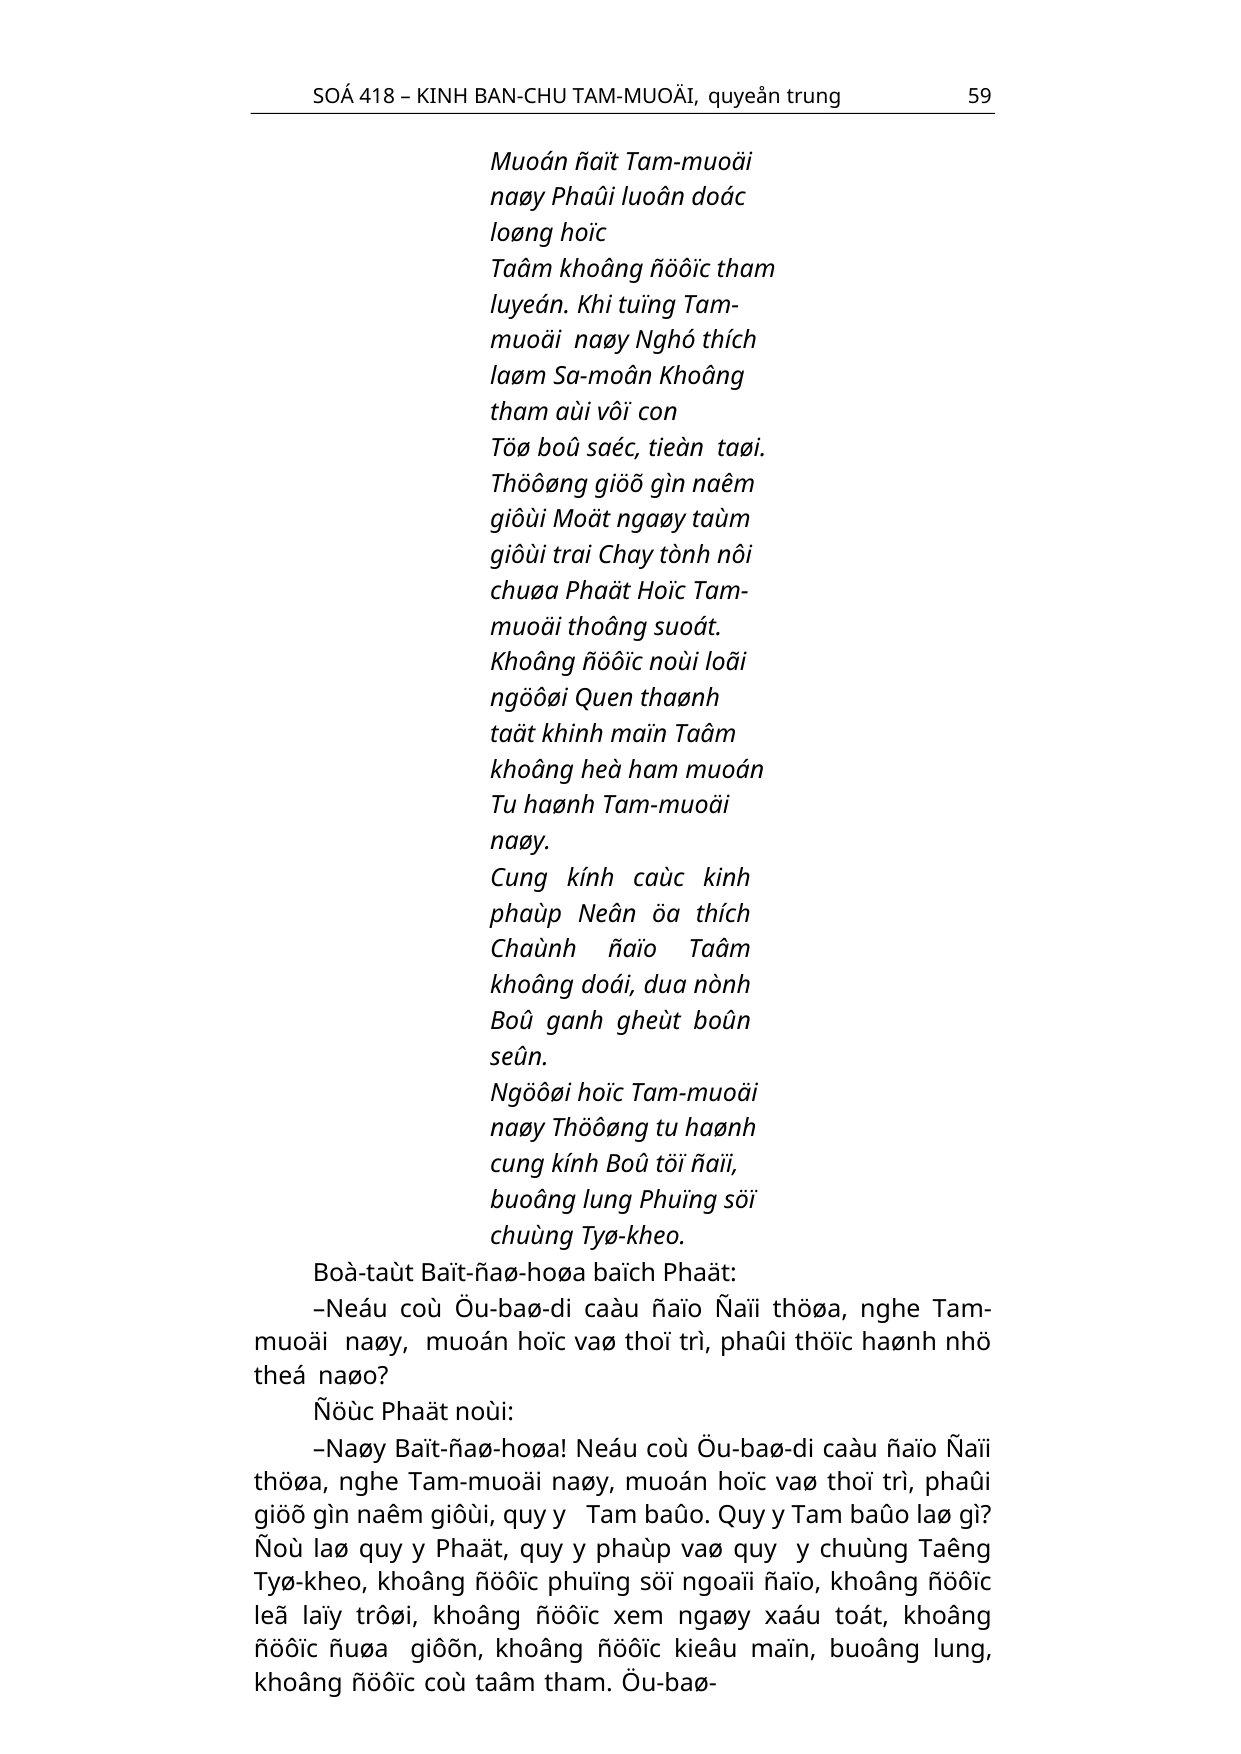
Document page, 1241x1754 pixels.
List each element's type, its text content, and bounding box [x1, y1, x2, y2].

text –Neáu coù Öu-baø-di caàu ñaïo Ñaïi thöøa, nghe Tam-muoäi naøy, muoán hoïc vaø thoï trì, phaûi thöïc haønh nhö theá naøo? [254, 1291, 992, 1391]
text Töø boû saéc, tieàn taøi. Thöôøng giöõ gìn naêm giôùi Moät ngaøy taùm giôùi trai Chay tònh nôi chuøa Phaät Hoïc Tam-muoäi thoâng suoát. Khoâng ñöôïc noùi loãi ngöôøi Quen thaønh taät khinh maïn Taâm khoâng heà ham muoán Tu haønh Tam-muoäi naøy. [490, 430, 768, 857]
text Muoán ñaït Tam-muoäi naøy Phaûi luoân doác loøng hoïc [490, 143, 755, 249]
text Taâm khoâng ñöôïc tham luyeán. Khi tuïng Tam-muoäi naøy Nghó thích laøm Sa-moân Khoâng tham aùi vôï con [490, 251, 789, 428]
text –Naøy Baït-ñaø-hoøa! Neáu coù Öu-baø-di caàu ñaïo Ñaïi thöøa, nghe Tam-muoäi naøy, muoán hoïc vaø thoï trì, phaûi giöõ gìn naêm giôùi, quy y Tam baûo. Quy y Tam baûo laø gì? Ñoù laø quy y Phaät, quy y phaùp vaø quy y chuùng Taêng Tyø-kheo, khoâng ñöôïc phuïng söï ngoaïi ñaïo, khoâng ñöôïc leã laïy trôøi, khoâng ñöôïc xem ngaøy xaáu toát, khoâng ñöôïc ñuøa giôõn, khoâng ñöôïc kieâu maïn, buoâng lung, khoâng ñöôïc coù taâm tham. Öu-baø- [254, 1431, 992, 1698]
text Boà-taùt Baït-ñaø-hoøa baïch Phaät: [313, 1254, 1065, 1288]
text SOÁ 418 – KINH BAN-CHU TAM-MUOÄI, quyeån trung 59 [313, 81, 1065, 109]
text Ñöùc Phaät noùi: [313, 1394, 1065, 1428]
text Ngöôøi hoïc Tam-muoäi naøy Thöôøng tu haønh cung kính Boû töï ñaïi, buoâng lung Phuïng söï chuùng Tyø-kheo. [490, 1074, 773, 1251]
text Cung kính caùc kinh phaùp Neân öa thích Chaùnh ñaïo Taâm khoâng doái, dua nònh Boû ganh gheùt boûn seûn. [490, 859, 751, 1072]
